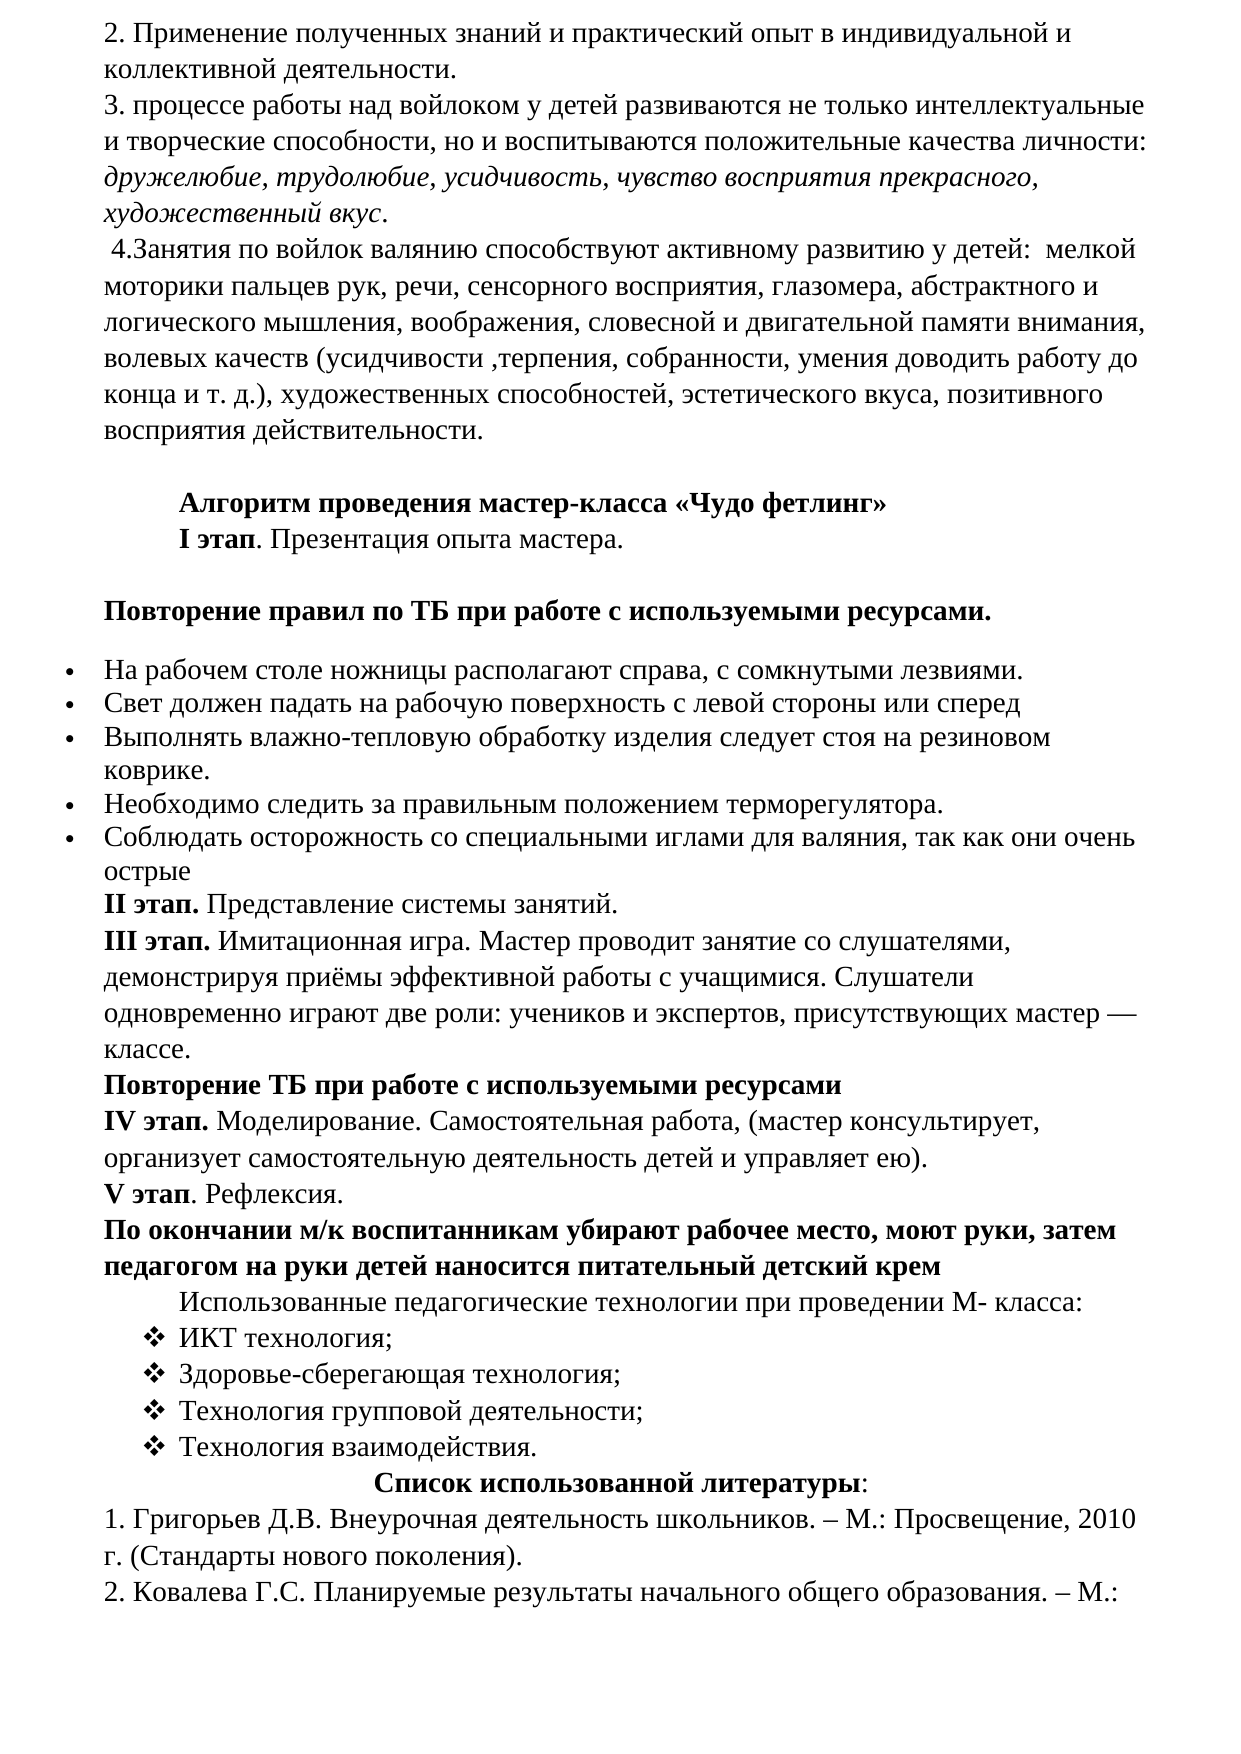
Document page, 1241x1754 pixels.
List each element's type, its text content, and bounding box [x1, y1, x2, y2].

list Свет должен падать на рабочую поверхность с левой стороны или сперед [66, 685, 1152, 719]
list ИКТ технология; [141, 1320, 1152, 1354]
text V этап. Рефлексия. [103, 1176, 1152, 1209]
text III этап. Имитационная игра. Мастер проводит занятие со слушателями, демонстрируя приёмы эффективной работы с учащимися. Слушатели одновременно играют две роли: учеников и экспертов, присутствующих мастер — классе. [103, 923, 1152, 1065]
text IV этап. Моделирование. Самостоятельная работа, (мастер консультирует, организует самостоятельную деятельность детей и уп­равляет ею). [103, 1103, 1152, 1173]
list Соблюдать осторожность со специальными иглами для валяния, так как они очень острые [66, 819, 1152, 887]
list Технология групповой деятельности; [141, 1393, 1152, 1427]
text 3. процессе работы над войлоком у детей развиваются не только интеллектуальные и творческие способности, но и воспитываются положительные качества личности: дружелюбие, трудолюбие, усидчивость, чувство восприятия прекрасного, художественный вкус. [103, 87, 1152, 229]
list Алгоритм проведения мастер-класса «Чудо фетлинг» [178, 485, 1152, 518]
text 2. Применение полученных знаний и практический опыт в индивидуальной и коллективной деятельности. [103, 15, 1152, 84]
text По окончании м/к воспитанникам убирают рабочее место, моют руки, затем педагогом на руки детей наносится питательный детский крем [103, 1212, 1152, 1282]
list На рабочем столе ножницы располагают справа, с сомкнутыми лезвиями. [66, 652, 1152, 685]
text Повторение ТБ при работе с используемыми ресурсами [103, 1067, 1152, 1101]
text 4.Занятия по войлок валянию способствуют активному развитию у детей: мелкой моторики пальцев рук, речи, сенсорного восприятия, глазомера, абстрактного и логического мышления, воображения, словесной и двигательной памяти внимания, волевых качеств (усидчивости ,терпения, собранности, умения доводить работу до конца и т. д.), художественных способностей, эстетического вкуса, позитивного восприятия действительности. [103, 232, 1152, 446]
list Необходимо следить за правильным положением терморегулятора. [66, 786, 1152, 819]
list Технология взаимодействия. [141, 1429, 1152, 1463]
list I этап. Презентация опыта мастера. [178, 521, 1152, 554]
text Повторение правил по ТБ при работе с используемыми ресурсами. [103, 593, 1152, 627]
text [103, 1465, 1152, 1607]
list Здоровье-сберегающая технология; [141, 1357, 1152, 1390]
text II этап. Представление системы занятий. [103, 887, 1152, 920]
list Использованные педагогические технологии при проведении М- класса: [178, 1284, 1152, 1318]
list Выполнять влажно-тепловую обработку изделия следует стоя на резиновом коврике. [66, 719, 1152, 786]
